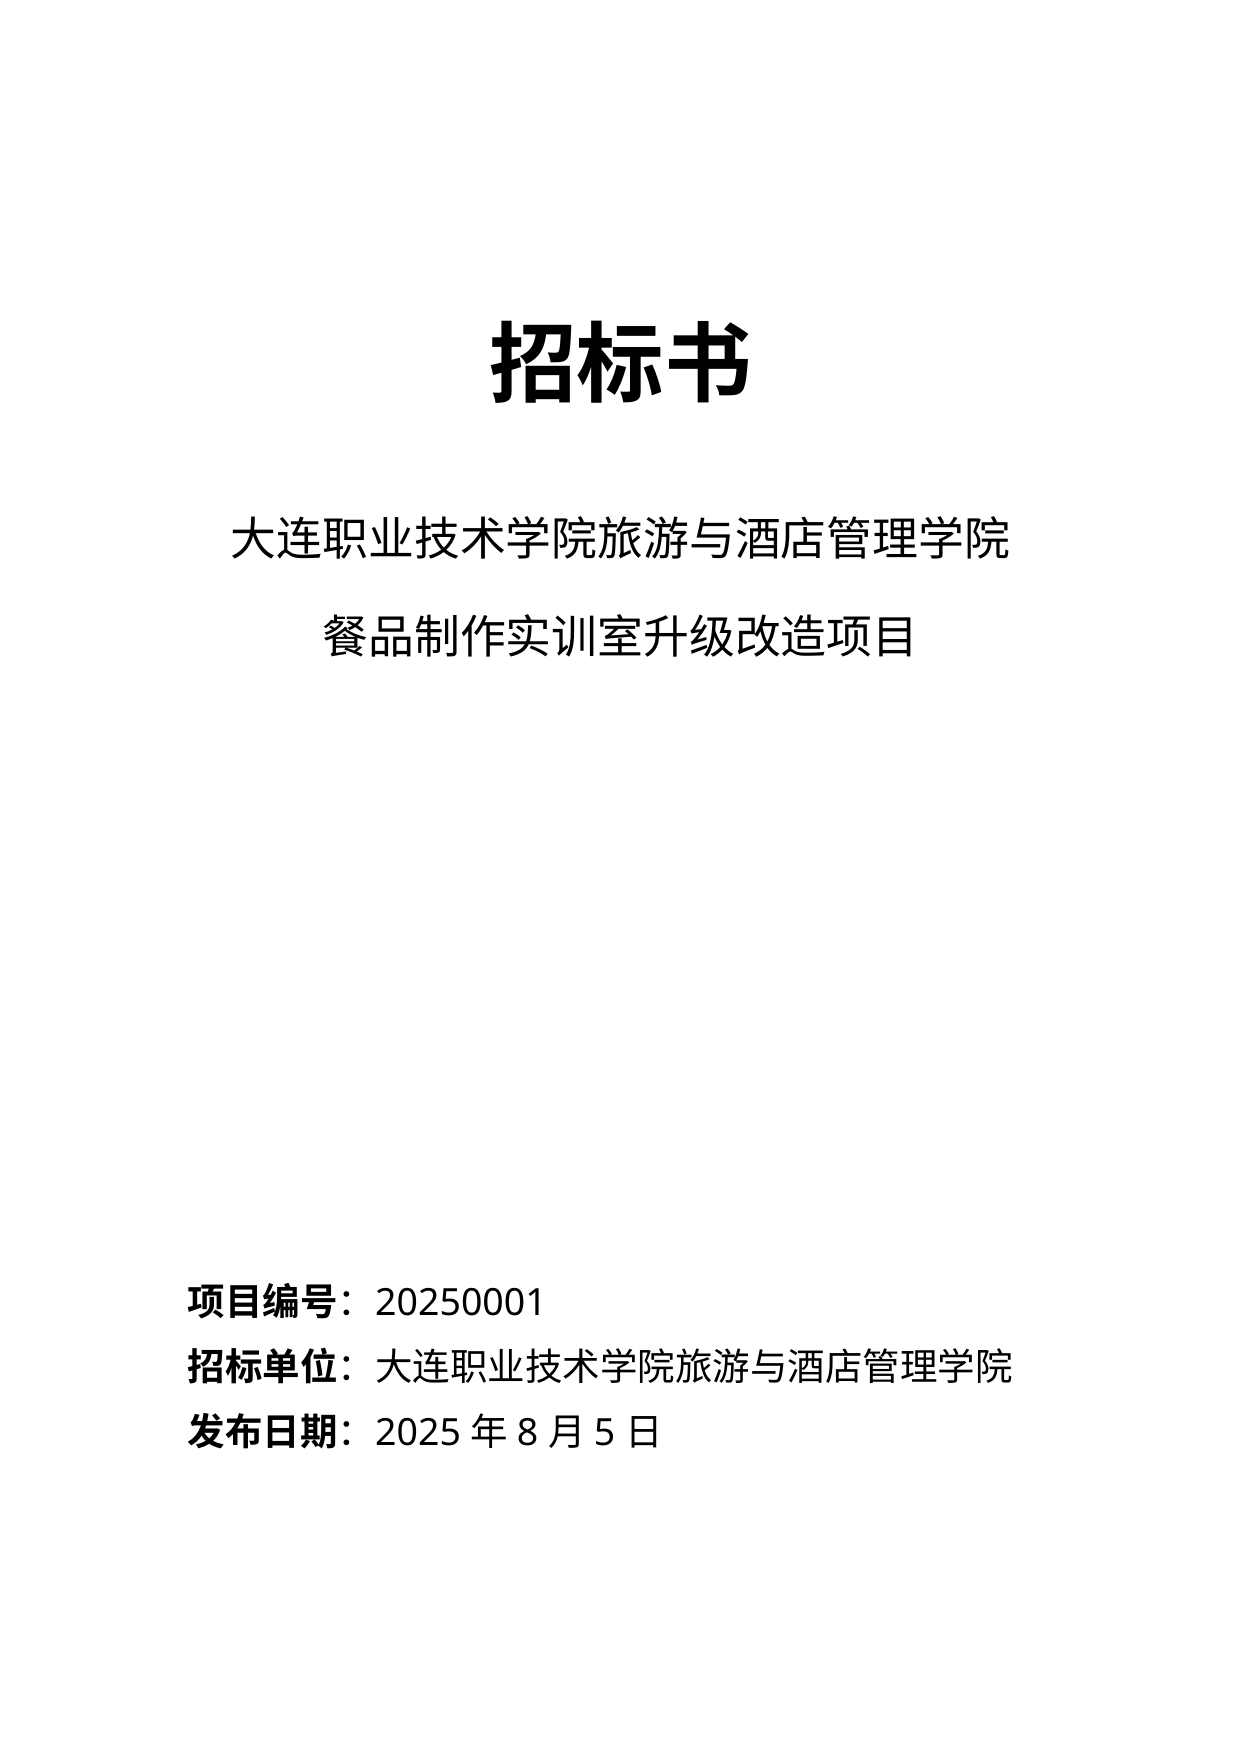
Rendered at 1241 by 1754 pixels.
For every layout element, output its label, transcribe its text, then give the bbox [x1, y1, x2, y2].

text 招标单位：大连职业技术学院旅游与酒店管理学院 [187, 1332, 1053, 1397]
text 大连职业技术学院旅游与酒店管理学院 [187, 487, 1053, 584]
text 招标书 [187, 292, 1053, 422]
text 项目编号：20250001 [187, 1267, 1053, 1332]
text 餐品制作实训室升级改造项目 [187, 584, 1053, 682]
text 发布日期：2025 年 8 月 5 日 [187, 1397, 1053, 1462]
